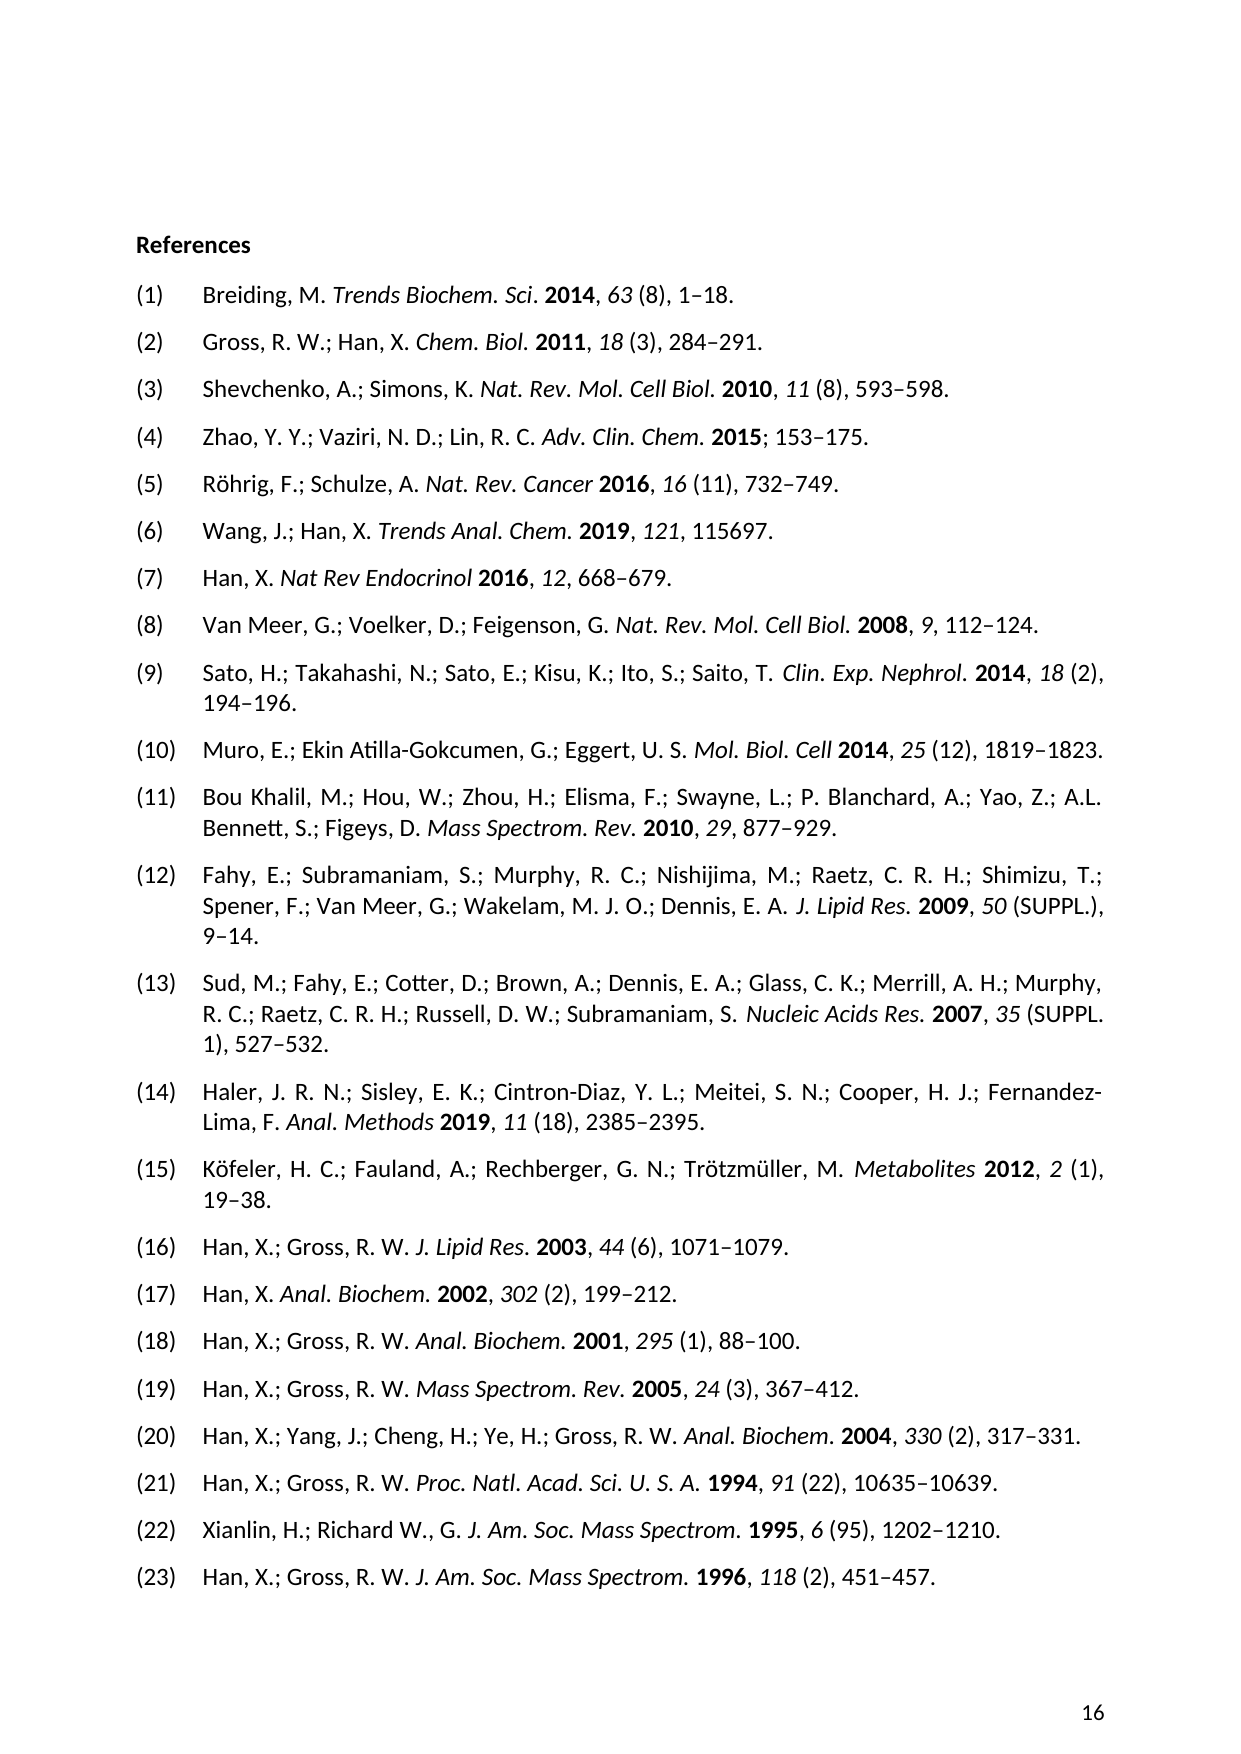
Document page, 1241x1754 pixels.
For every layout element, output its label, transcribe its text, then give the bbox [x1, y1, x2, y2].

text (7) Han, X. Nat Rev Endocrinol 2016, 12, 668–679. [136, 562, 1104, 593]
text (2) Gross, R. W.; Han, X. Chem. Biol. 2011, 18 (3), 284–291. [136, 326, 1104, 357]
text (12) Fahy, E.; Subramaniam, S.; Murphy, R. C.; Nishijima, M.; Raetz, C. R. H.; Shimizu, T.; Spener, F.; Van Meer, G.; Wakelam, M. J. O.; Dennis, E. A. J. Lipid Res. 2009, 50 (SUPPL.), 9–14. [136, 859, 1104, 951]
text (9) Sato, H.; Takahashi, N.; Sato, E.; Kisu, K.; Ito, S.; Saito, T. Clin. Exp. Nephrol. 2014, 18 (2), 194–196. [136, 657, 1104, 718]
text (13) Sud, M.; Fahy, E.; Cotter, D.; Brown, A.; Dennis, E. A.; Glass, C. K.; Merrill, A. H.; Murphy, R. C.; Raetz, C. R. H.; Russell, D. W.; Subramaniam, S. Nucleic Acids Res. 2007, 35 (SUPPL. 1), 527–532. [136, 967, 1104, 1059]
text (1) Breiding, M. Trends Biochem. Sci. 2014, 63 (8), 1–18. [136, 279, 1104, 310]
text (19) Han, X.; Gross, R. W. Mass Spectrom. Rev. 2005, 24 (3), 367–412. [136, 1373, 1104, 1403]
text (22) Xianlin, H.; Richard W., G. J. Am. Soc. Mass Spectrom. 1995, 6 (95), 1202–1210. [136, 1514, 1104, 1545]
text (18) Han, X.; Gross, R. W. Anal. Biochem. 2001, 295 (1), 88–100. [136, 1326, 1104, 1356]
text (3) Shevchenko, A.; Simons, K. Nat. Rev. Mol. Cell Biol. 2010, 11 (8), 593–598. [136, 373, 1104, 404]
text (8) Van Meer, G.; Voelker, D.; Feigenson, G. Nat. Rev. Mol. Cell Biol. 2008, 9, 112–124. [136, 609, 1104, 640]
text (20) Han, X.; Yang, J.; Cheng, H.; Ye, H.; Gross, R. W. Anal. Biochem. 2004, 330 (2), 317–331. [136, 1420, 1104, 1450]
text (23) Han, X.; Gross, R. W. J. Am. Soc. Mass Spectrom. 1996, 118 (2), 451–457. [136, 1561, 1104, 1592]
text (6) Wang, J.; Han, X. Trends Anal. Chem. 2019, 121, 115697. [136, 515, 1104, 546]
text (11) Bou Khalil, M.; Hou, W.; Zhou, H.; Elisma, F.; Swayne, L.; P. Blanchard, A.; Yao, Z.; A.L. Bennett, S.; Figeys, D. Mass Spectrom. Rev. 2010, 29, 877–929. [136, 782, 1104, 843]
text (5) Röhrig, F.; Schulze, A. Nat. Rev. Cancer 2016, 16 (11), 732–749. [136, 468, 1104, 498]
text (16) Han, X.; Gross, R. W. J. Lipid Res. 2003, 44 (6), 1071–1079. [136, 1231, 1104, 1262]
text (21) Han, X.; Gross, R. W. Proc. Natl. Acad. Sci. U. S. A. 1994, 91 (22), 10635–10639. [136, 1467, 1104, 1498]
text (4) Zhao, Y. Y.; Vaziri, N. D.; Lin, R. C. Adv. Clin. Chem. 2015; 153–175. [136, 421, 1104, 451]
text (17) Han, X. Anal. Biochem. 2002, 302 (2), 199–212. [136, 1278, 1104, 1309]
text References [136, 229, 1104, 260]
text (14) Haler, J. R. N.; Sisley, E. K.; Cintron-Diaz, Y. L.; Meitei, S. N.; Cooper, H. J.; Fernandez-Lima, F. Anal. Methods 2019, 11 (18), 2385–2395. [136, 1076, 1104, 1137]
text (10) Muro, E.; Ekin Atilla-Gokcumen, G.; Eggert, U. S. Mol. Biol. Cell 2014, 25 (12), 1819–1823. [136, 734, 1104, 765]
text (15) Köfeler, H. C.; Fauland, A.; Rechberger, G. N.; Trötzmüller, M. Metabolites 2012, 2 (1), 19–38. [136, 1153, 1104, 1214]
